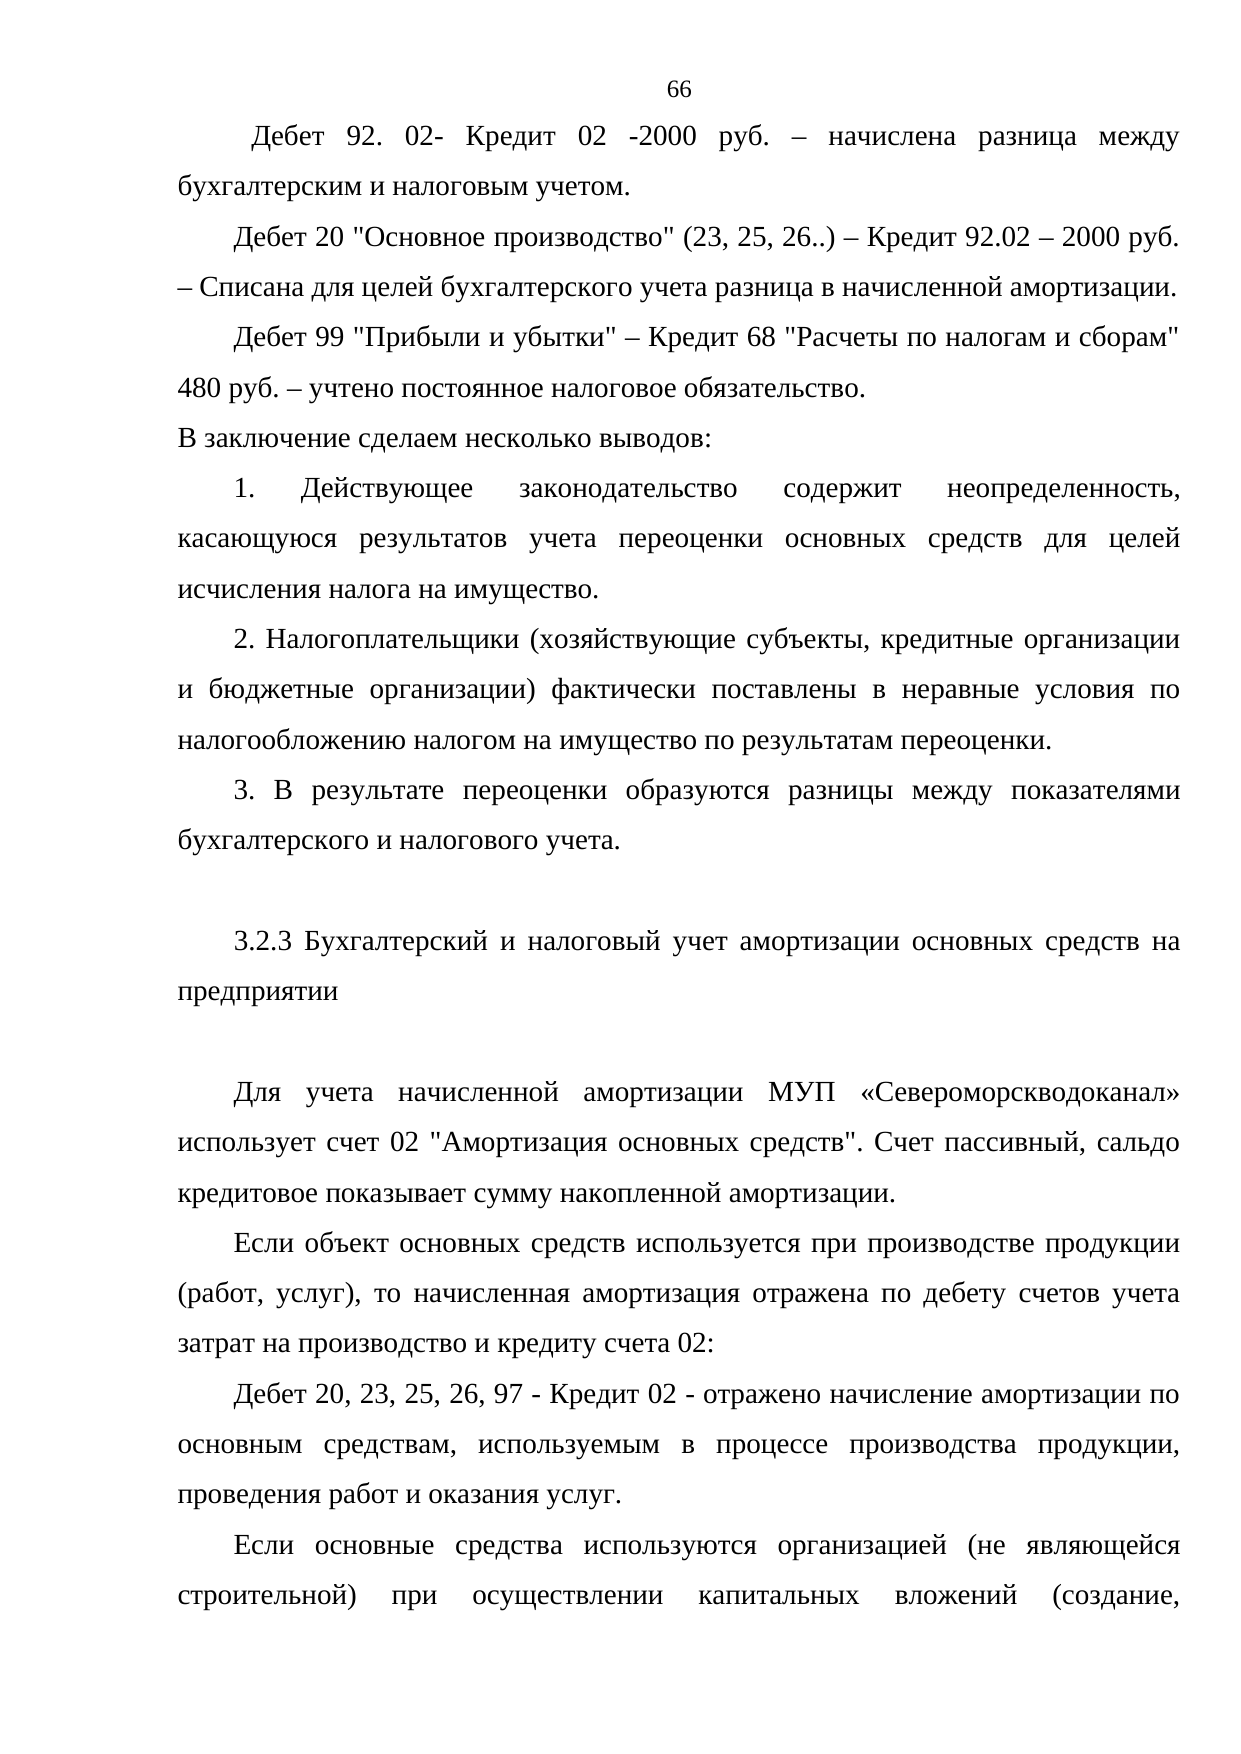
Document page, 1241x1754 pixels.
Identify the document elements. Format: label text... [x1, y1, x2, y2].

text 1. Действующее законодательство содержит неопределенность, касающуюся результатов учета переоценки основных средств для целей исчисления налога на имущество. [177, 470, 1181, 604]
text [177, 1527, 1181, 1611]
text Дебет 92. 02- Кредит 02 -2000 руб. – начислена разница между бухгалтерским и налоговым учетом. [177, 118, 1181, 202]
text 2. Налогоплательщики (хозяйствующие субъекты, кредитные организации и бюджетные организации) фактически поставлены в неравные условия по налогообложению налогом на имущество по результатам переоценки. [177, 621, 1181, 755]
text Дебет 20, 23, 25, 26, 97 - Кредит 02 - отражено начисление амортизации по основным средствам, используемым в процессе производства продукции, проведения работ и оказания услуг. [177, 1376, 1181, 1510]
text В заключение сделаем несколько выводов: [177, 420, 1181, 453]
text Если объект основных средств используется при производстве продукции (работ, услуг), то начисленная амортизация отражена по дебету счетов учета затрат на производство и кредиту счета 02: [177, 1225, 1181, 1359]
text Для учета начисленной амортизации МУП «Североморскводоканал» использует счет 02 "Амортизация основных средств". Счет пассивный, сальдо кредитовое показывает сумму накопленной амортизации. [177, 1074, 1181, 1208]
text 3. В результате переоценки образуются разницы между показателями бухгалтерского и налогового учета. [177, 772, 1181, 856]
text Дебет 20 "Основное производство" (23, 25, 26..) – Кредит 92.02 – 2000 руб. – Списана для целей бухгалтерского учета разница в начисленной амортизации. [177, 219, 1181, 303]
text Дебет 99 "Прибыли и убытки" – Кредит 68 "Расчеты по налогам и сборам" 480 руб. – учтено постоянное налоговое обязательство. [177, 319, 1181, 403]
text 3.2.3 Бухгалтерский и налоговый учет амортизации основных средств на предприятии [177, 923, 1181, 1007]
